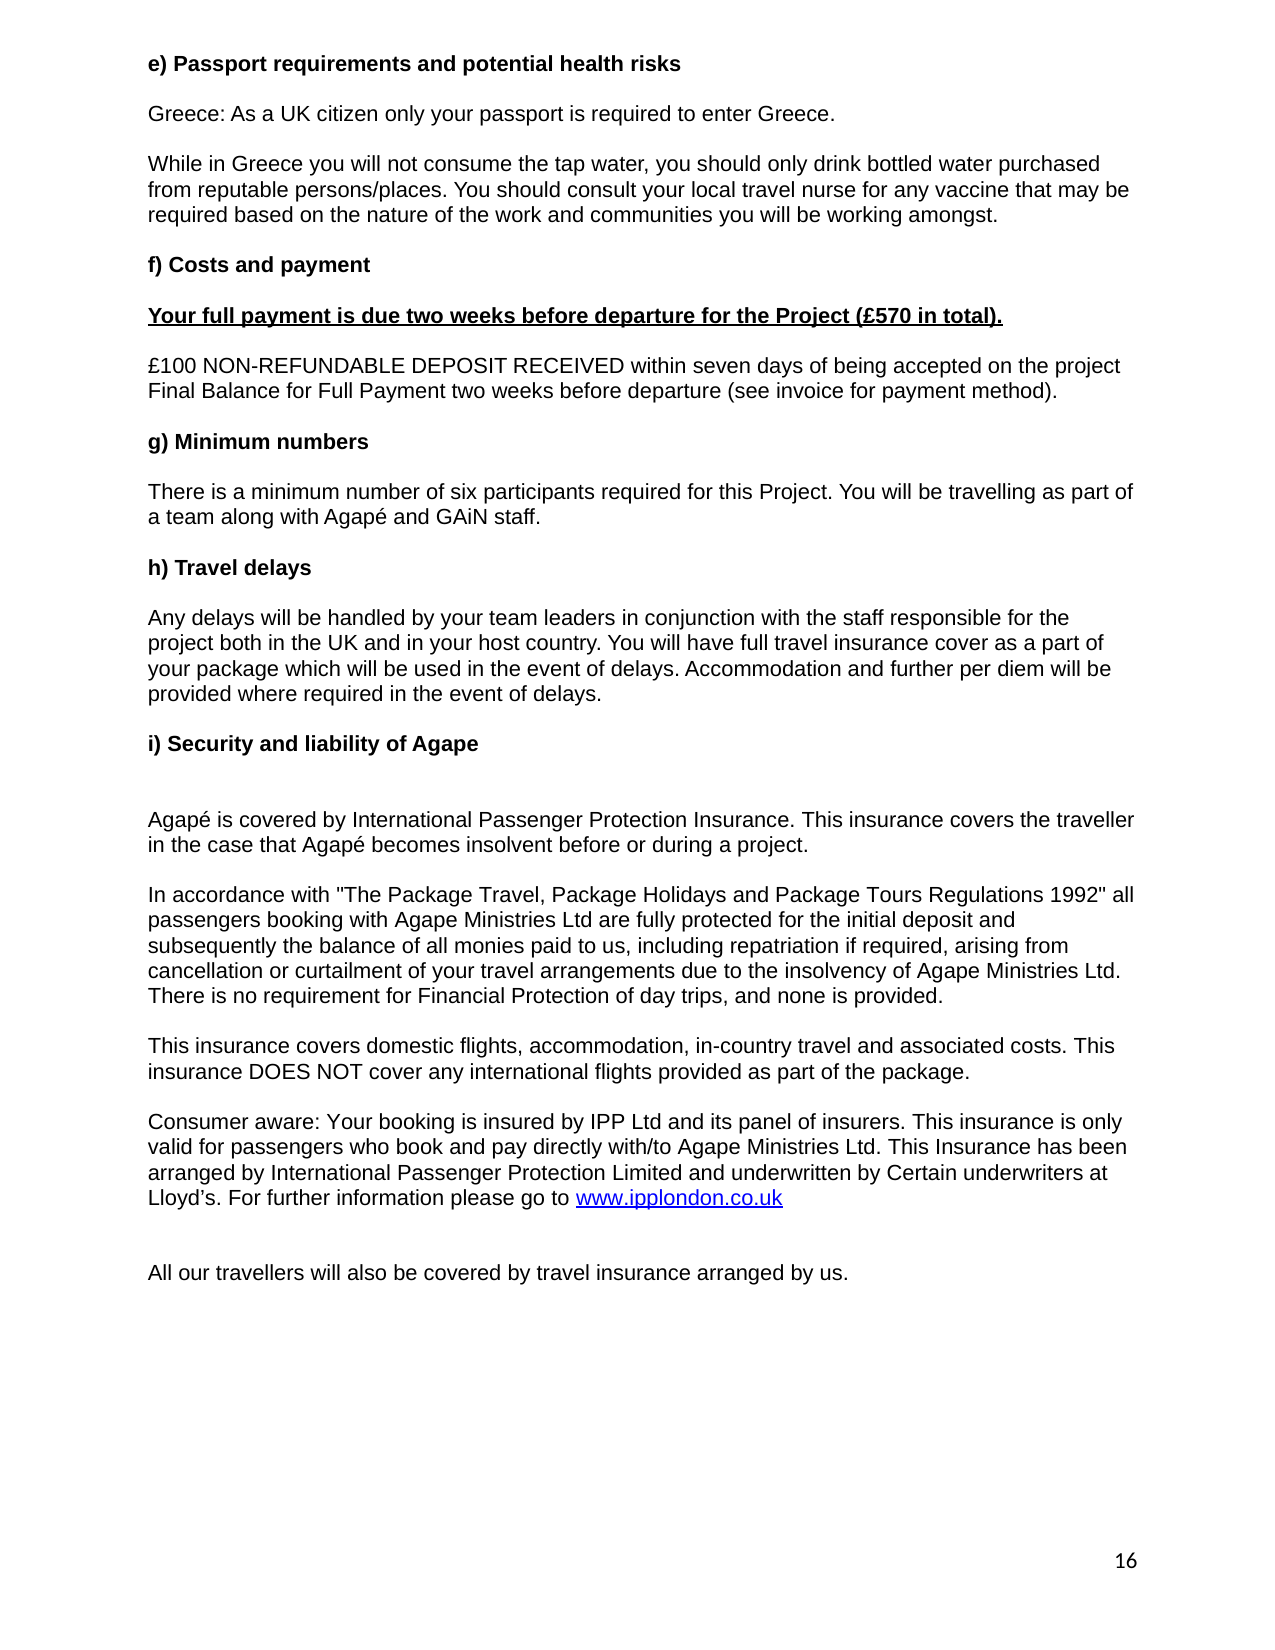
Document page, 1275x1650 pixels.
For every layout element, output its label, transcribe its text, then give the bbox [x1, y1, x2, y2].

text e) Passport requirements and potential health risks [148, 50, 1137, 76]
text i) Security and liability of Agape [148, 731, 1137, 756]
text h) Travel delays [148, 554, 1137, 580]
text Greece: As a UK citizen only your passport is required to enter Greece. [148, 101, 1137, 126]
text This insurance covers domestic flights, accommodation, in-country travel and associated costs. This insurance DOES NOT cover any international flights provided as part of the package. [148, 1033, 1137, 1084]
text Consumer aware: Your booking is insured by IPP Ltd and its panel of insurers. This insurance is only valid for passengers who book and pay directly with/to Agape Ministries Ltd. This Insurance has been arranged by International Passenger Protection Limited and underwritten by Certain underwriters at Lloyd’s. For further information please go to www.ipplondon.co.uk [148, 1109, 1137, 1210]
text There is a minimum number of six participants required for this Project. You will be travelling as part of a team along with Agapé and GAiN staff. [148, 479, 1137, 529]
text In accordance with "The Package Travel, Package Holidays and Package Tours Regulations 1992" all passengers booking with Agape Ministries Ltd are fully protected for the initial deposit and subsequently the balance of all monies paid to us, including repatriation if required, arising from cancellation or curtailment of your travel arrangements due to the insolvency of Agape Ministries Ltd. There is no requirement for Financial Protection of day trips, and none is provided. [148, 882, 1137, 1008]
text g) Minimum numbers [148, 428, 1137, 454]
text f) Costs and payment [148, 252, 1137, 277]
text Any delays will be handled by your team leaders in conjunction with the staff responsible for the project both in the UK and in your host country. You will have full travel insurance cover as a part of your package which will be used in the event of delays. Accommodation and further per diem will be provided where required in the event of delays. [148, 605, 1137, 706]
text £100 NON-REFUNDABLE DEPOSIT RECEIVED within seven days of being accepted on the project [148, 353, 1137, 378]
text Your full payment is due two weeks before departure for the Project (£570 in total). [148, 302, 1137, 328]
text All our travellers will also be covered by travel insurance arranged by us. [148, 1260, 1137, 1285]
text Agapé is covered by International Passenger Protection Insurance. This insurance covers the traveller in the case that Agapé becomes insolvent before or during a project. [148, 807, 1137, 857]
text While in Greece you will not consume the tap water, you should only drink bottled water purchased from reputable persons/places. You should consult your local travel nurse for any vaccine that may be required based on the nature of the work and communities you will be working amongst. [148, 151, 1137, 227]
text Final Balance for Full Payment two weeks before departure (see invoice for payment method). [148, 378, 1137, 403]
